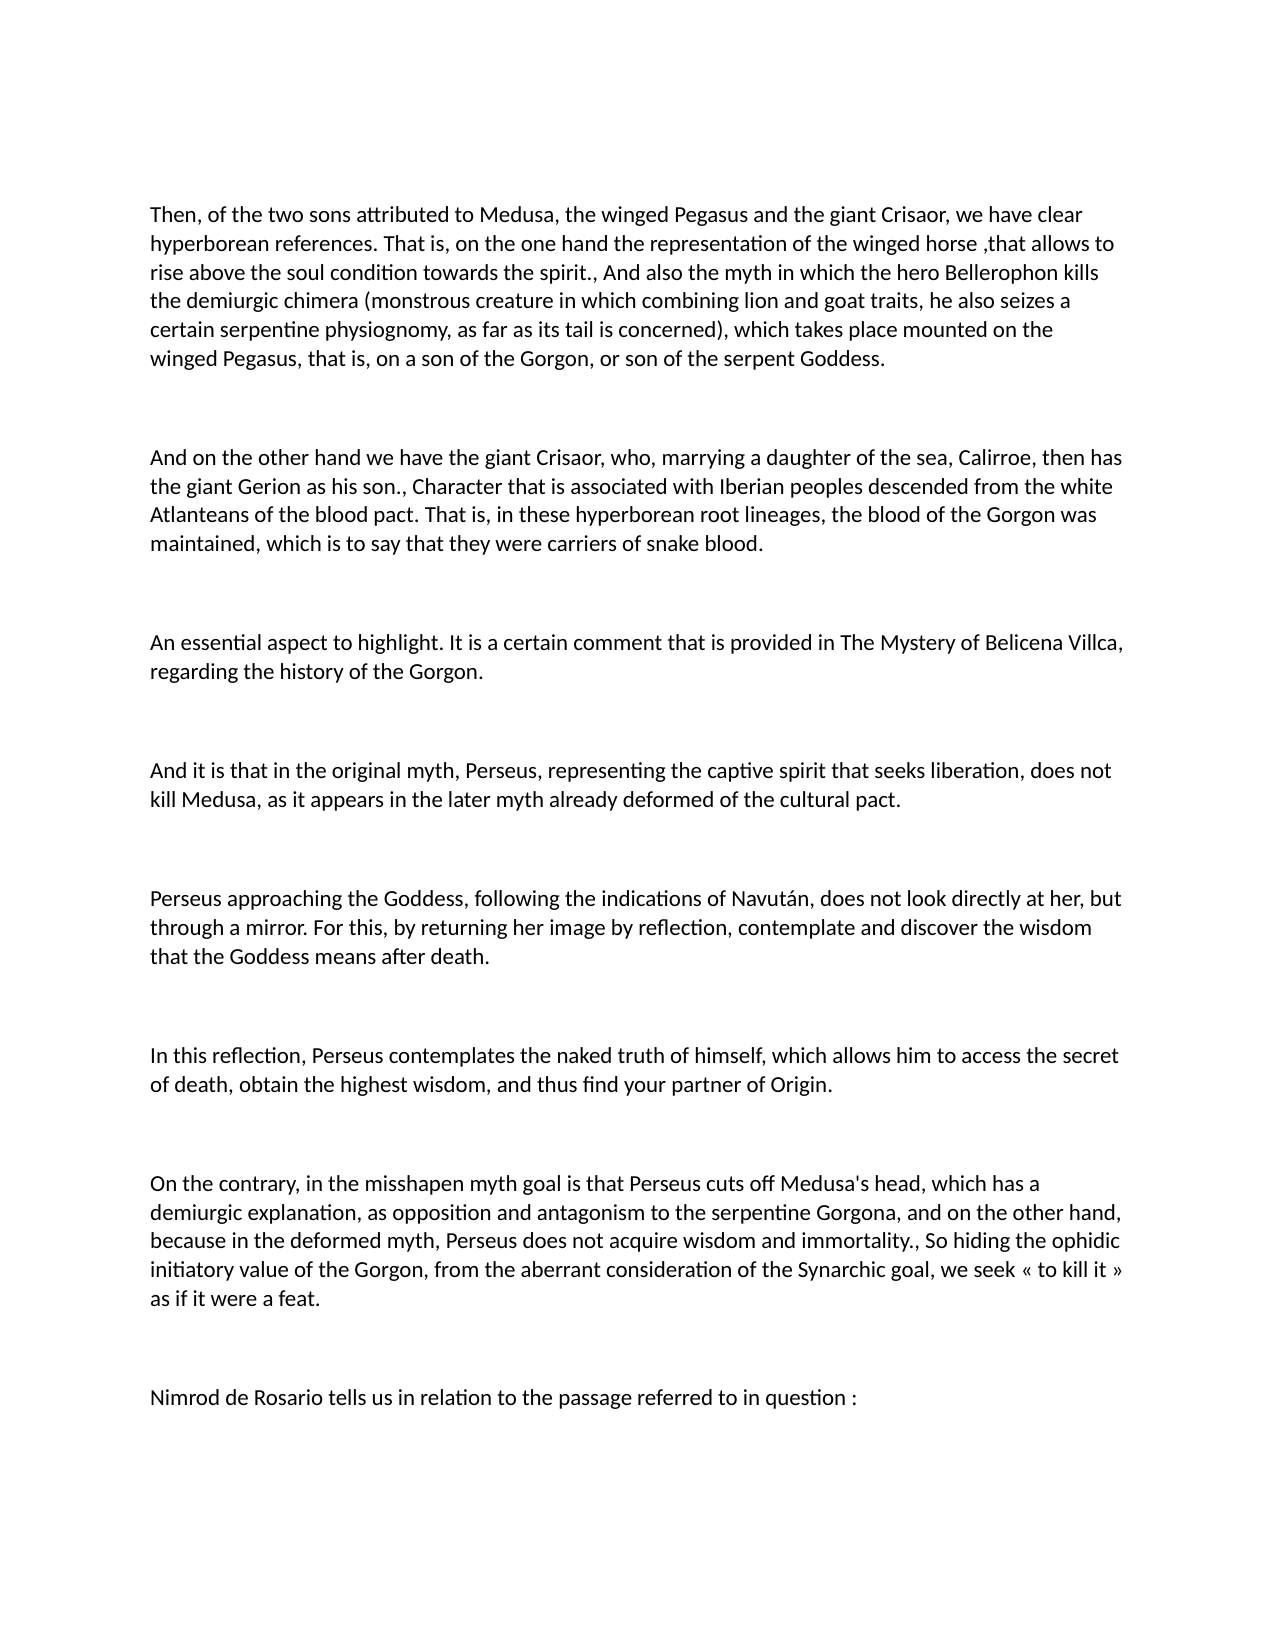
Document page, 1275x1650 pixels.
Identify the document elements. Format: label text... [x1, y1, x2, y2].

text In this reflection, Perseus contemplates the naked truth of himself, which allows him to access the secret of death, obtain the highest wisdom, and thus find your partner of Origin. [150, 1040, 1125, 1098]
text And it is that in the original myth, Perseus, representing the captive spirit that seeks liberation, does not kill Medusa, as it appears in the later myth already deformed of the cultural pact. [150, 756, 1125, 813]
text Perseus approaching the Goddess, following the indications of Navután, does not look directly at her, but through a mirror. For this, by returning her image by reflection, contemplate and discover the wisdom that the Goddess means after death. [150, 884, 1125, 970]
text Nimrod de Rosario tells us in relation to the passage referred to in question : [150, 1382, 1125, 1411]
text On the contrary, in the misshapen myth goal is that Perseus cuts off Medusa's head, which has a demiurgic explanation, as opposition and antagonism to the serpentine Gorgona, and on the other hand, because in the deformed myth, Perseus does not acquire wisdom and immortality., So hiding the ophidic initiatory value of the Gorgon, from the aberrant consideration of the Synarchic goal, we seek « to kill it » as if it were a feat. [150, 1168, 1125, 1312]
text And on the other hand we have the giant Crisaor, who, marrying a daughter of the sea, Calirroe, then has the giant Gerion as his son., Character that is associated with Iberian peoples descended from the white Atlanteans of the blood pact. That is, in these hyperborean root lineages, the blood of the Gorgon was maintained, which is to say that they were carriers of snake blood. [150, 442, 1125, 557]
text Then, of the two sons attributed to Medusa, the winged Pegasus and the giant Crisaor, we have clear hyperborean references. That is, on the one hand the representation of the winged horse ,that allows to rise above the soul condition towards the spirit., And also the myth in which the hero Bellerophon kills the demiurgic chimera (monstrous creature in which combining lion and goat traits, he also seizes a certain serpentine physiognomy, as far as its tail is concerned), which takes place mounted on the winged Pegasus, that is, on a son of the Gorgon, or son of the serpent Goddess. [150, 199, 1125, 372]
text An essential aspect to highlight. It is a certain comment that is provided in The Mystery of Belicena Villca, regarding the history of the Gorgon. [150, 628, 1125, 685]
